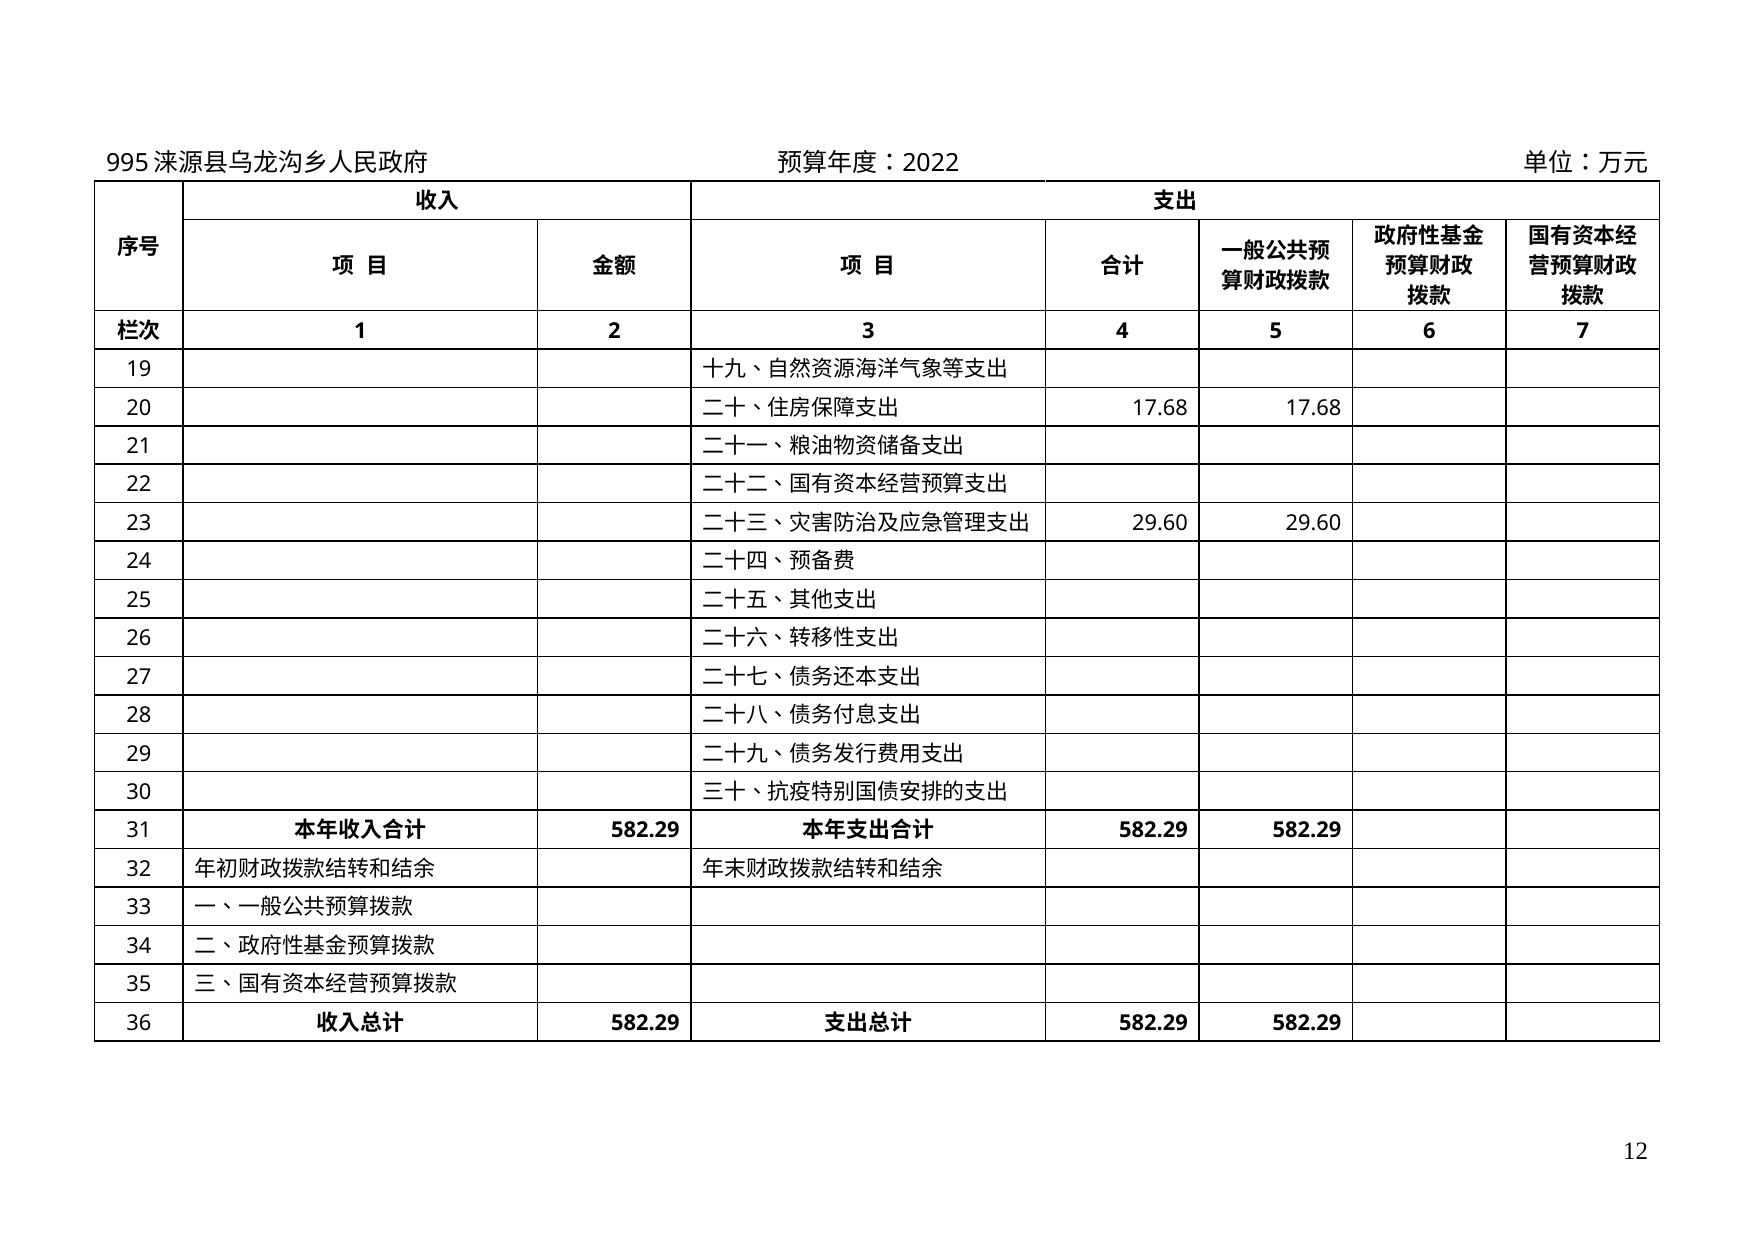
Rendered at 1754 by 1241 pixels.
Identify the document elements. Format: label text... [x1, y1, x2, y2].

table_cell [1200, 542, 1352, 579]
table_cell 收入 [184, 182, 690, 219]
table_cell [1353, 696, 1505, 732]
table_cell 一、一般公共预算拨款 [184, 888, 537, 924]
table_cell 三十、抗疫特别国债安排的支出 [692, 772, 1045, 809]
table_cell [1046, 542, 1198, 579]
table_cell [1200, 619, 1352, 656]
table_cell 二十、住房保障支出 [692, 388, 1045, 425]
table_cell [1046, 657, 1198, 694]
table_cell 二、政府性基金预算拨款 [184, 926, 537, 963]
table_cell [184, 350, 537, 386]
table_cell [1353, 811, 1505, 848]
table_cell 收入总计 [184, 1003, 537, 1040]
table_cell 合计 [1046, 220, 1198, 309]
table_cell [1507, 888, 1659, 924]
table_cell [1046, 619, 1198, 656]
table_cell [1507, 811, 1659, 848]
table_cell 25 [95, 580, 182, 617]
table_cell [1507, 965, 1659, 1001]
table_cell [538, 619, 690, 656]
table_cell 二十六、转移性支出 [692, 619, 1045, 656]
table_cell [1507, 388, 1659, 425]
table_cell [184, 388, 537, 425]
table_cell 34 [95, 926, 182, 963]
table_cell 22 [95, 465, 182, 502]
table_cell 金额 [538, 220, 690, 309]
table_cell 23 [95, 503, 182, 540]
table_cell [1507, 350, 1659, 386]
table_cell 序号 [95, 182, 182, 309]
table_cell 582.29 [1046, 811, 1198, 848]
table_cell [1353, 734, 1505, 771]
table_cell 7 [1507, 311, 1659, 348]
table_cell [1507, 465, 1659, 502]
table_cell [1046, 427, 1198, 463]
table_cell [1200, 427, 1352, 463]
table_cell 4 [1046, 311, 1198, 348]
table_cell [1046, 926, 1198, 963]
table_cell [184, 696, 537, 732]
table_cell 2 [538, 311, 690, 348]
table_cell [538, 542, 690, 579]
table_cell 年末财政拨款结转和结余 [692, 849, 1045, 886]
table_cell [538, 580, 690, 617]
table_cell 582.29 [1200, 1003, 1352, 1040]
table_cell [1507, 926, 1659, 963]
table_cell [538, 965, 690, 1001]
table_cell 年初财政拨款结转和结余 [184, 849, 537, 886]
table_cell 31 [95, 811, 182, 848]
table_cell [1507, 427, 1659, 463]
table_cell [184, 619, 537, 656]
table_cell [1353, 427, 1505, 463]
table_cell [184, 657, 537, 694]
table_cell [1353, 657, 1505, 694]
table_cell [1507, 580, 1659, 617]
table_cell [184, 580, 537, 617]
table_cell [1046, 965, 1198, 1001]
table_cell 35 [95, 965, 182, 1001]
table_cell [1200, 580, 1352, 617]
table_cell [538, 849, 690, 886]
table_cell [1353, 388, 1505, 425]
table_cell [1353, 619, 1505, 656]
table_cell 5 [1200, 311, 1352, 348]
table_cell [1046, 696, 1198, 732]
table_cell [1353, 1003, 1505, 1040]
table_cell 项 目 [692, 220, 1045, 309]
table_header 单位：万元 [1046, 143, 1659, 180]
table_cell 十九、自然资源海洋气象等支出 [692, 350, 1045, 386]
table_cell [1200, 657, 1352, 694]
table_header 预算年度：2022 [692, 143, 1045, 180]
table_cell [1200, 734, 1352, 771]
table_cell [1200, 350, 1352, 386]
table_cell 政府性基金预算财政 拨款 [1353, 220, 1505, 309]
table_cell [184, 465, 537, 502]
table_cell 26 [95, 619, 182, 656]
table_cell 二十五、其他支出 [692, 580, 1045, 617]
table_cell [692, 888, 1045, 924]
table_cell [1200, 465, 1352, 502]
table_cell 20 [95, 388, 182, 425]
table_cell 栏次 [95, 311, 182, 348]
table_cell 33 [95, 888, 182, 924]
table_cell [1507, 1003, 1659, 1040]
table_cell [1200, 888, 1352, 924]
table_cell [692, 965, 1045, 1001]
table_cell [1046, 350, 1198, 386]
table_cell 国有资本经营预算财政拨款 [1507, 220, 1659, 309]
table_cell [1507, 542, 1659, 579]
table_cell [538, 772, 690, 809]
table_cell [538, 696, 690, 732]
table_cell [1507, 849, 1659, 886]
table_cell [538, 926, 690, 963]
table_cell 项 目 [184, 220, 537, 309]
table_cell [1200, 772, 1352, 809]
table_cell [1046, 734, 1198, 771]
table_cell [1353, 772, 1505, 809]
table_cell 582.29 [1200, 811, 1352, 848]
table_cell [538, 388, 690, 425]
table_cell [1507, 772, 1659, 809]
table_cell [1507, 619, 1659, 656]
table_cell 30 [95, 772, 182, 809]
table_cell 6 [1353, 311, 1505, 348]
table_cell 582.29 [538, 1003, 690, 1040]
table_cell [184, 772, 537, 809]
table_cell [1046, 772, 1198, 809]
table_cell [538, 465, 690, 502]
table_cell [692, 926, 1045, 963]
table_cell 21 [95, 427, 182, 463]
table_cell [1507, 696, 1659, 732]
table_cell 二十四、预备费 [692, 542, 1045, 579]
table_cell [1507, 503, 1659, 540]
table_cell 1 [184, 311, 537, 348]
table_cell 本年支出合计 [692, 811, 1045, 848]
table_cell [184, 427, 537, 463]
table_cell 28 [95, 696, 182, 732]
table_cell 582.29 [1046, 1003, 1198, 1040]
table_cell 582.29 [538, 811, 690, 848]
table_cell [1200, 926, 1352, 963]
table_cell [1200, 965, 1352, 1001]
table_cell 一般公共预算财政拨款 [1200, 220, 1352, 309]
table_cell 支出总计 [692, 1003, 1045, 1040]
table_cell [1507, 657, 1659, 694]
table_cell 36 [95, 1003, 182, 1040]
table_cell 32 [95, 849, 182, 886]
table_cell [1200, 849, 1352, 886]
table_cell 三、国有资本经营预算拨款 [184, 965, 537, 1001]
table_cell [1046, 888, 1198, 924]
table_cell [1046, 849, 1198, 886]
table_cell [1353, 926, 1505, 963]
table_cell [1353, 465, 1505, 502]
table_cell [1046, 580, 1198, 617]
table_cell [538, 657, 690, 694]
table_cell 17.68 [1200, 388, 1352, 425]
table_cell 二十九、债务发行费用支出 [692, 734, 1045, 771]
table_cell 19 [95, 350, 182, 386]
table_cell [184, 503, 537, 540]
table_cell 二十八、债务付息支出 [692, 696, 1045, 732]
table_cell [538, 503, 690, 540]
table_cell [1200, 696, 1352, 732]
table_cell 17.68 [1046, 388, 1198, 425]
table_cell 24 [95, 542, 182, 579]
table_cell 29.60 [1046, 503, 1198, 540]
table_cell 3 [692, 311, 1045, 348]
table_cell [1353, 888, 1505, 924]
table_cell [538, 888, 690, 924]
table_cell 二十二、国有资本经营预算支出 [692, 465, 1045, 502]
table_cell 本年收入合计 [184, 811, 537, 848]
table_cell [1353, 965, 1505, 1001]
table_cell 27 [95, 657, 182, 694]
table_cell [1046, 465, 1198, 502]
table_cell [538, 427, 690, 463]
table_header 995涞源县乌龙沟乡人民政府 [95, 143, 690, 180]
table_cell [1353, 350, 1505, 386]
table_cell [184, 734, 537, 771]
table_cell 二十三、灾害防治及应急管理支出 [692, 503, 1045, 540]
table_cell [1353, 849, 1505, 886]
table_cell [1353, 580, 1505, 617]
table_cell 二十七、债务还本支出 [692, 657, 1045, 694]
table_cell [538, 734, 690, 771]
table_cell 支出 [692, 182, 1659, 219]
table_cell [184, 542, 537, 579]
table_cell [1353, 542, 1505, 579]
table_cell 29.60 [1200, 503, 1352, 540]
table_cell [1507, 734, 1659, 771]
table_cell 29 [95, 734, 182, 771]
table_cell [538, 350, 690, 386]
table_cell [1353, 503, 1505, 540]
table_cell 二十一、粮油物资储备支出 [692, 427, 1045, 463]
